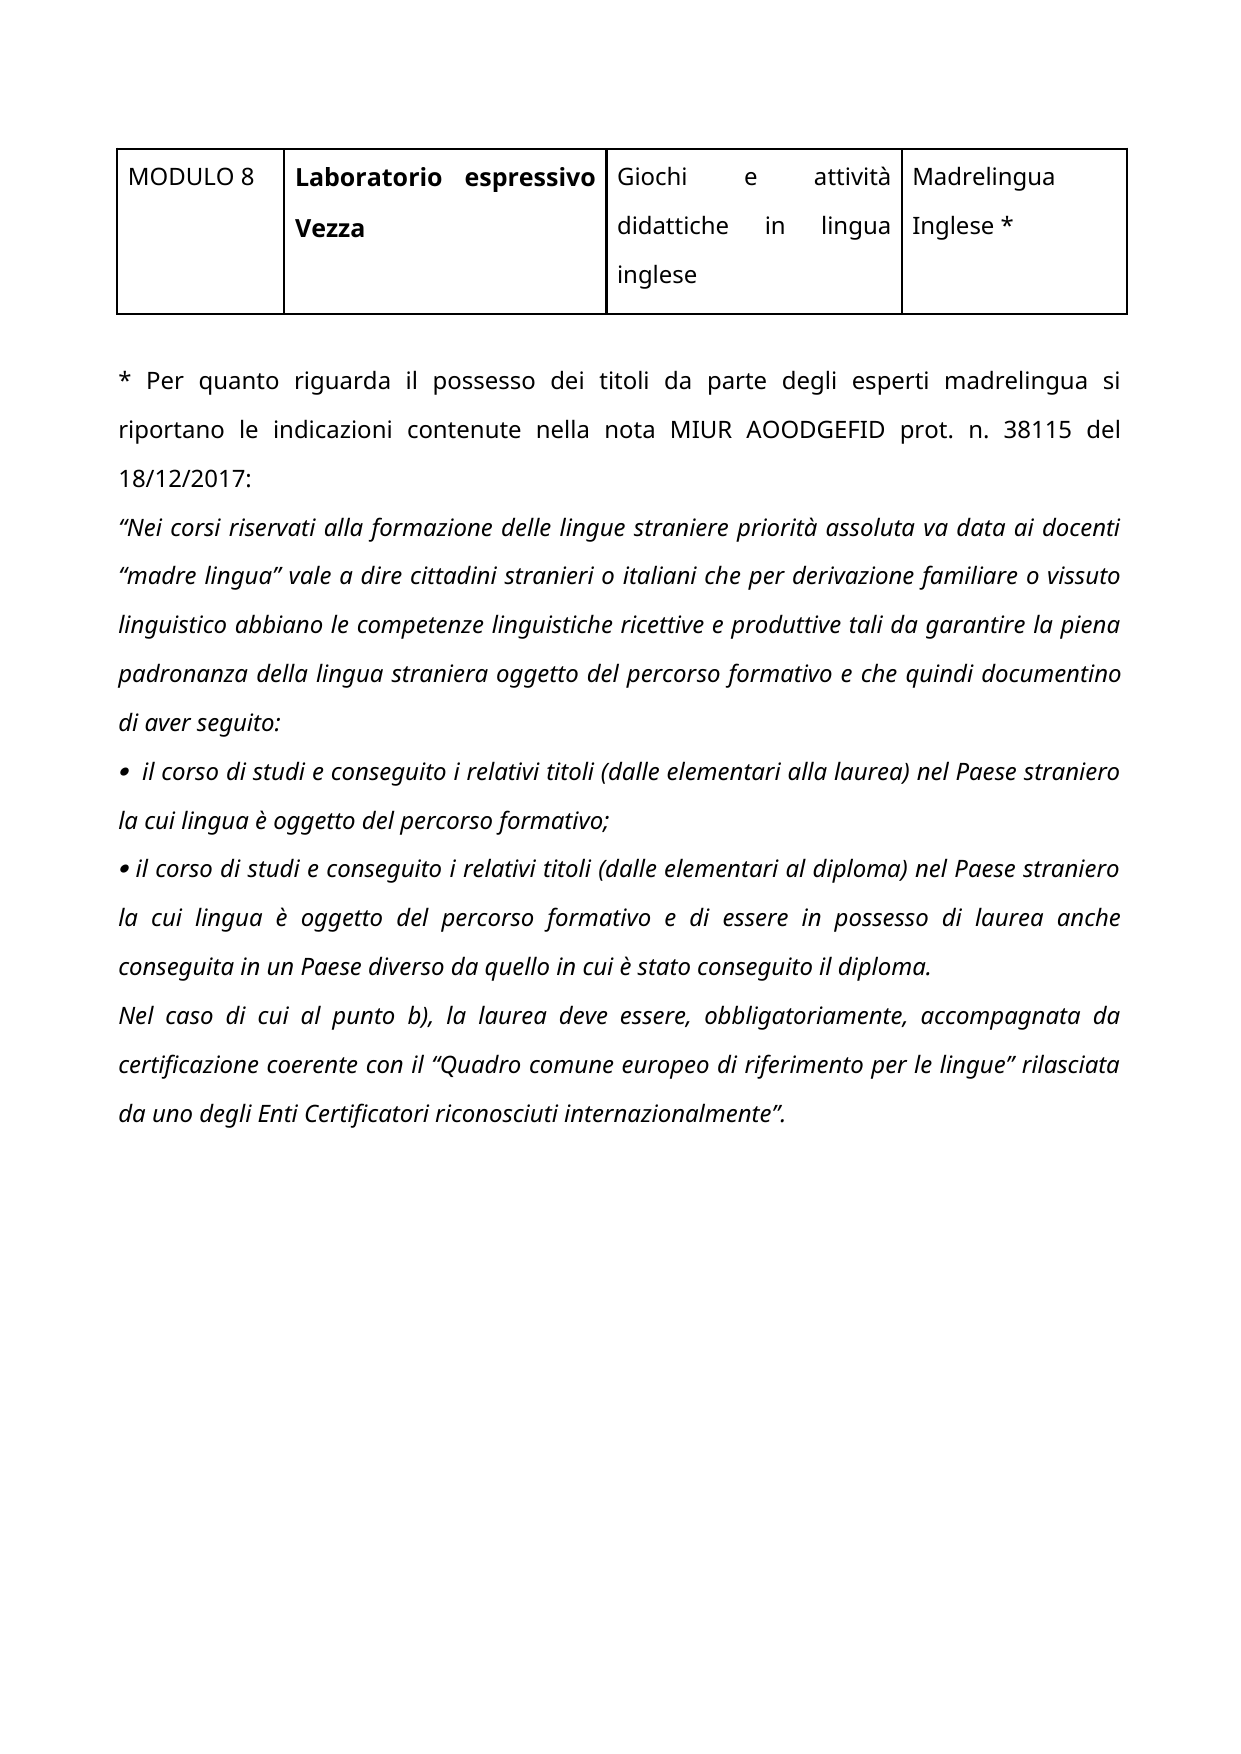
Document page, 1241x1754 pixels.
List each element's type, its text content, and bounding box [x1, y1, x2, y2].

text il corso di studi e conseguito i relativi titoli (dalle elementari al diploma) nel Paese straniero la cui lingua è oggetto del percorso formativo e di essere in possesso di laurea anche conseguita in un Paese diverso da quello in cui è stato conseguito il diploma. [118, 852, 1122, 983]
table_cell Laboratorio espressivo Vezza [285, 150, 605, 313]
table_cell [608, 150, 901, 313]
text “Nei corsi riservati alla formazione delle lingue straniere priorità assoluta va data ai docenti “madre lingua” vale a dire cittadini stranieri o italiani che per derivazione familiare o vissuto linguistico abbiano le competenze linguistiche ricettive e produttive tali da garantire la piena padronanza della lingua straniera oggetto del percorso formativo e che quindi documentino di aver seguito: [118, 510, 1122, 738]
table_cell MODULO 8 [118, 150, 283, 313]
text Nel caso di cui al punto b), la laurea deve essere, obbligatoriamente, accompagnata da certificazione coerente con il “Quadro comune europeo di riferimento per le lingue” rilasciata da uno degli Enti Certificatori riconosciuti internazionalmente”. [118, 999, 1122, 1129]
text * Per quanto riguarda il possesso dei titoli da parte degli esperti madrelingua si riportano le indicazioni contenute nella nota MIUR AOODGEFID prot. n. 38115 del 18/12/2017: [118, 364, 1122, 494]
text il corso di studi e conseguito i relativi titoli (dalle elementari alla laurea) nel Paese straniero la cui lingua è oggetto del percorso formativo; [118, 754, 1122, 836]
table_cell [903, 150, 1126, 313]
